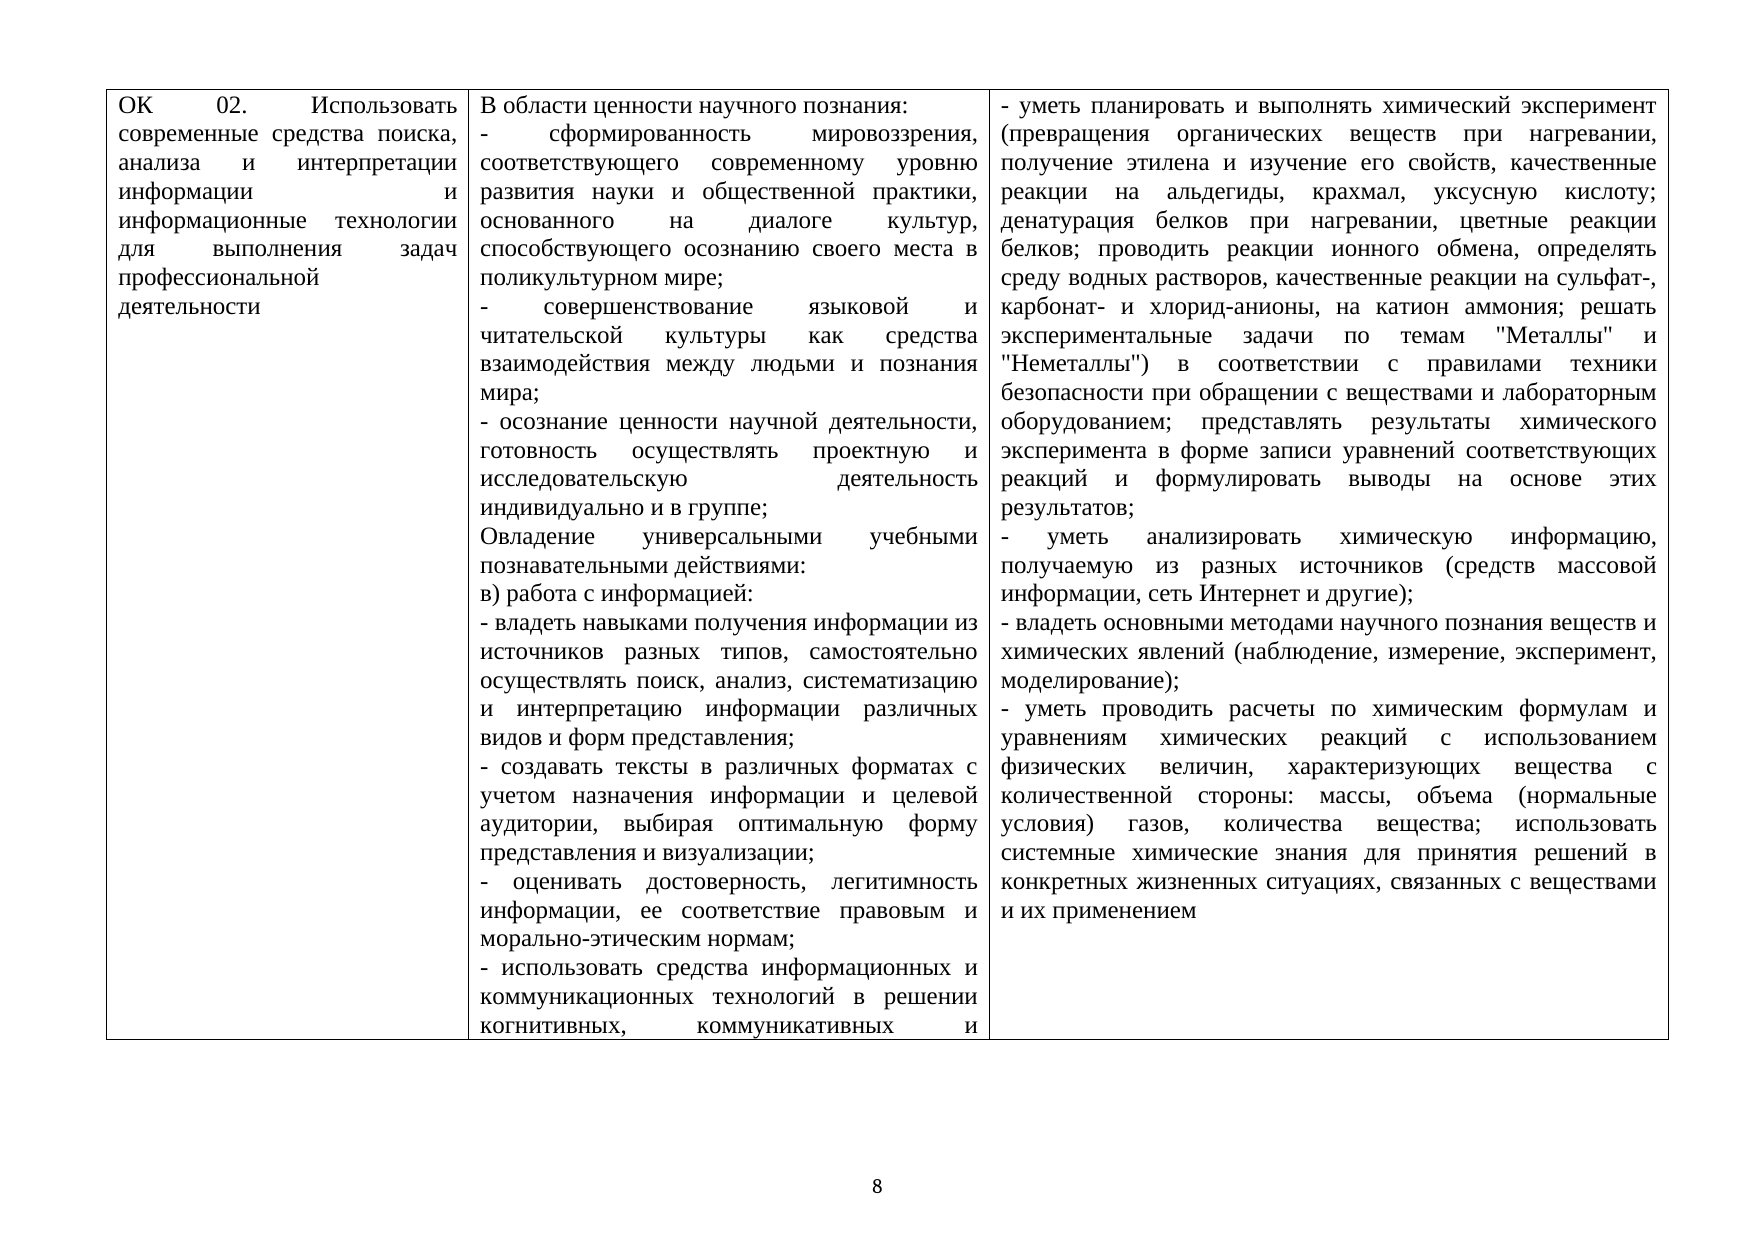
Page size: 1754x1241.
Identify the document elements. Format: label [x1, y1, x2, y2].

table_cell [107, 90, 468, 1038]
table_cell [469, 90, 989, 1038]
table_cell [990, 90, 1668, 1038]
